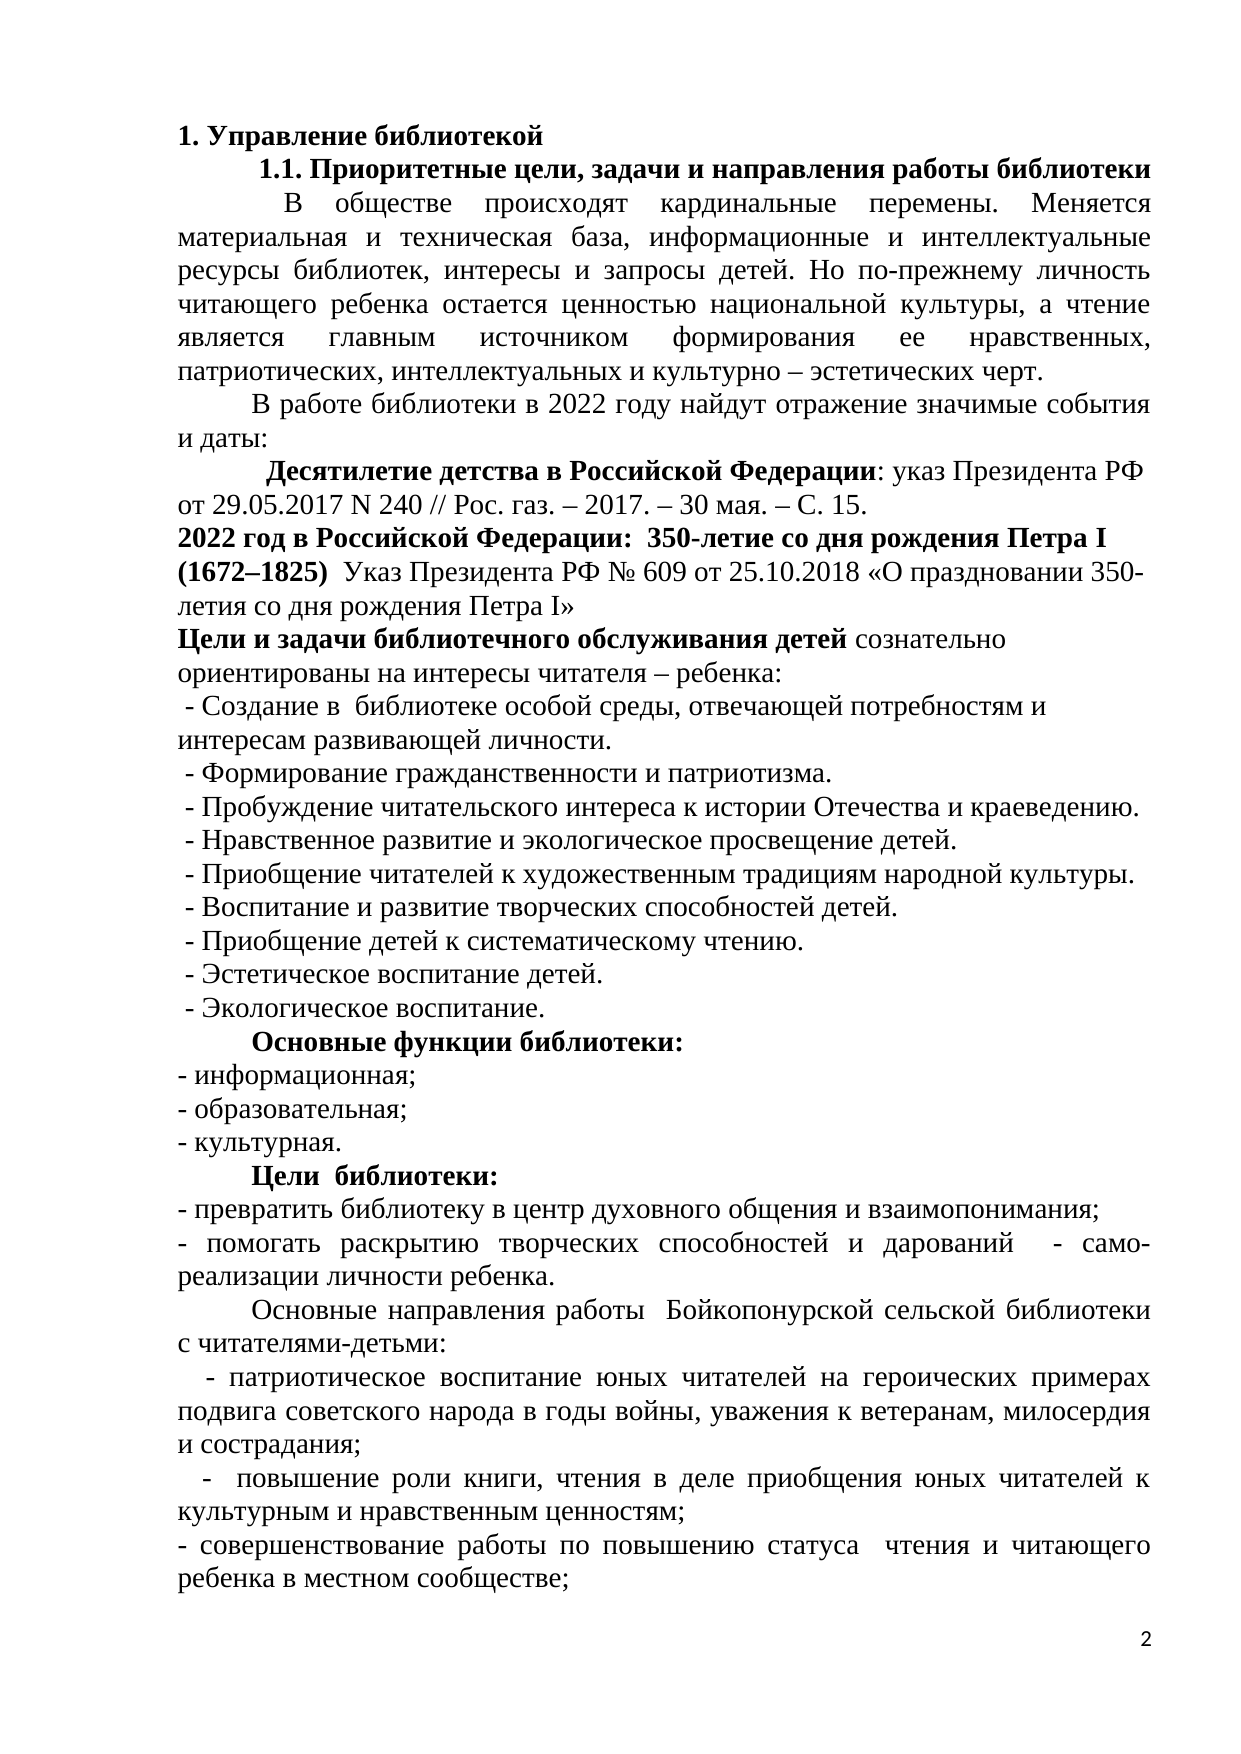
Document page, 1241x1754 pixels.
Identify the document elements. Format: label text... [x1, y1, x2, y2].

text Основные функции библиотеки: [177, 1024, 1152, 1057]
text - информационная; [177, 1057, 1152, 1091]
text Десятилетие детства в Российской Федерации: указ Президента РФ от 29.05.2017 N 240 // Рос. газ. – 2017. – 30 мая. – С. 15. [177, 453, 1152, 521]
text - Создание в библиотеке особой среды, отвечающей потребностям и интересам развивающей личности. [177, 688, 1152, 755]
text - культурная. [177, 1124, 1152, 1158]
text - превратить библиотеку в центр духовного общения и взаимопонимания; [177, 1191, 1152, 1225]
text В обществе происходят кардинальные перемены. Меняется материальная и техническая база, информационные и интеллектуальные ресурсы библиотек, интересы и запросы детей. Но по-прежнему личность читающего ребенка остается ценностью национальной культуры, а чтение является главным источником формирования ее нравственных, патриотических, интеллектуальных и культурно – эстетических черт. [177, 185, 1152, 386]
text 1. Управление библиотекой [177, 118, 1152, 152]
text - Эстетическое воспитание детей. [177, 957, 1152, 990]
text - Нравственное развитие и экологическое просвещение детей. [177, 822, 1152, 856]
text - Формирование гражданственности и патриотизма. [177, 755, 1152, 789]
text - совершенствование работы по повышению статуса чтения и читающего ребенка в местном сообществе; [177, 1527, 1152, 1594]
text Основные направления работы Бойкопонурской сельской библиотеки с читателями-детьми: [177, 1292, 1152, 1359]
text - повышение роли книги, чтения в деле приобщения юных читателей к культурным и нравственным ценностям; [177, 1460, 1152, 1527]
text Цели и задачи библиотечного обслуживания детей сознательно ориентированы на интересы читателя – ребенка: [177, 621, 1152, 688]
text 2022 год в Российской Федерации: 350-летие со дня рождения Петра I (1672–1825) Указ Президента РФ № 609 от 25.10.2018 «О праздновании 350-летия со дня рождения Петра I» [177, 521, 1152, 621]
text - Приобщение читателей к художественным традициям народной культуры. [177, 856, 1152, 889]
text 1.1. Приоритетные цели, задачи и направления работы библиотеки [177, 152, 1152, 185]
text - Пробуждение читательского интереса к истории Отечества и краеведению. [177, 789, 1152, 822]
text - Приобщение детей к систематическому чтению. [177, 923, 1152, 957]
text - образовательная; [177, 1091, 1152, 1124]
text В работе библиотеки в 2022 году найдут отражение значимые события и даты: [177, 386, 1152, 453]
text - патриотическое воспитание юных читателей на героических примерах подвига советского народа в годы войны, уважения к ветеранам, милосердия и сострадания; [177, 1359, 1152, 1460]
text - Экологическое воспитание. [177, 990, 1152, 1024]
text - Воспитание и развитие творческих способностей детей. [177, 889, 1152, 923]
text Цели библиотеки: [177, 1158, 1152, 1191]
text - помогать раскрытию творческих способностей и дарований - само-реализации личности ребенка. [177, 1225, 1152, 1292]
